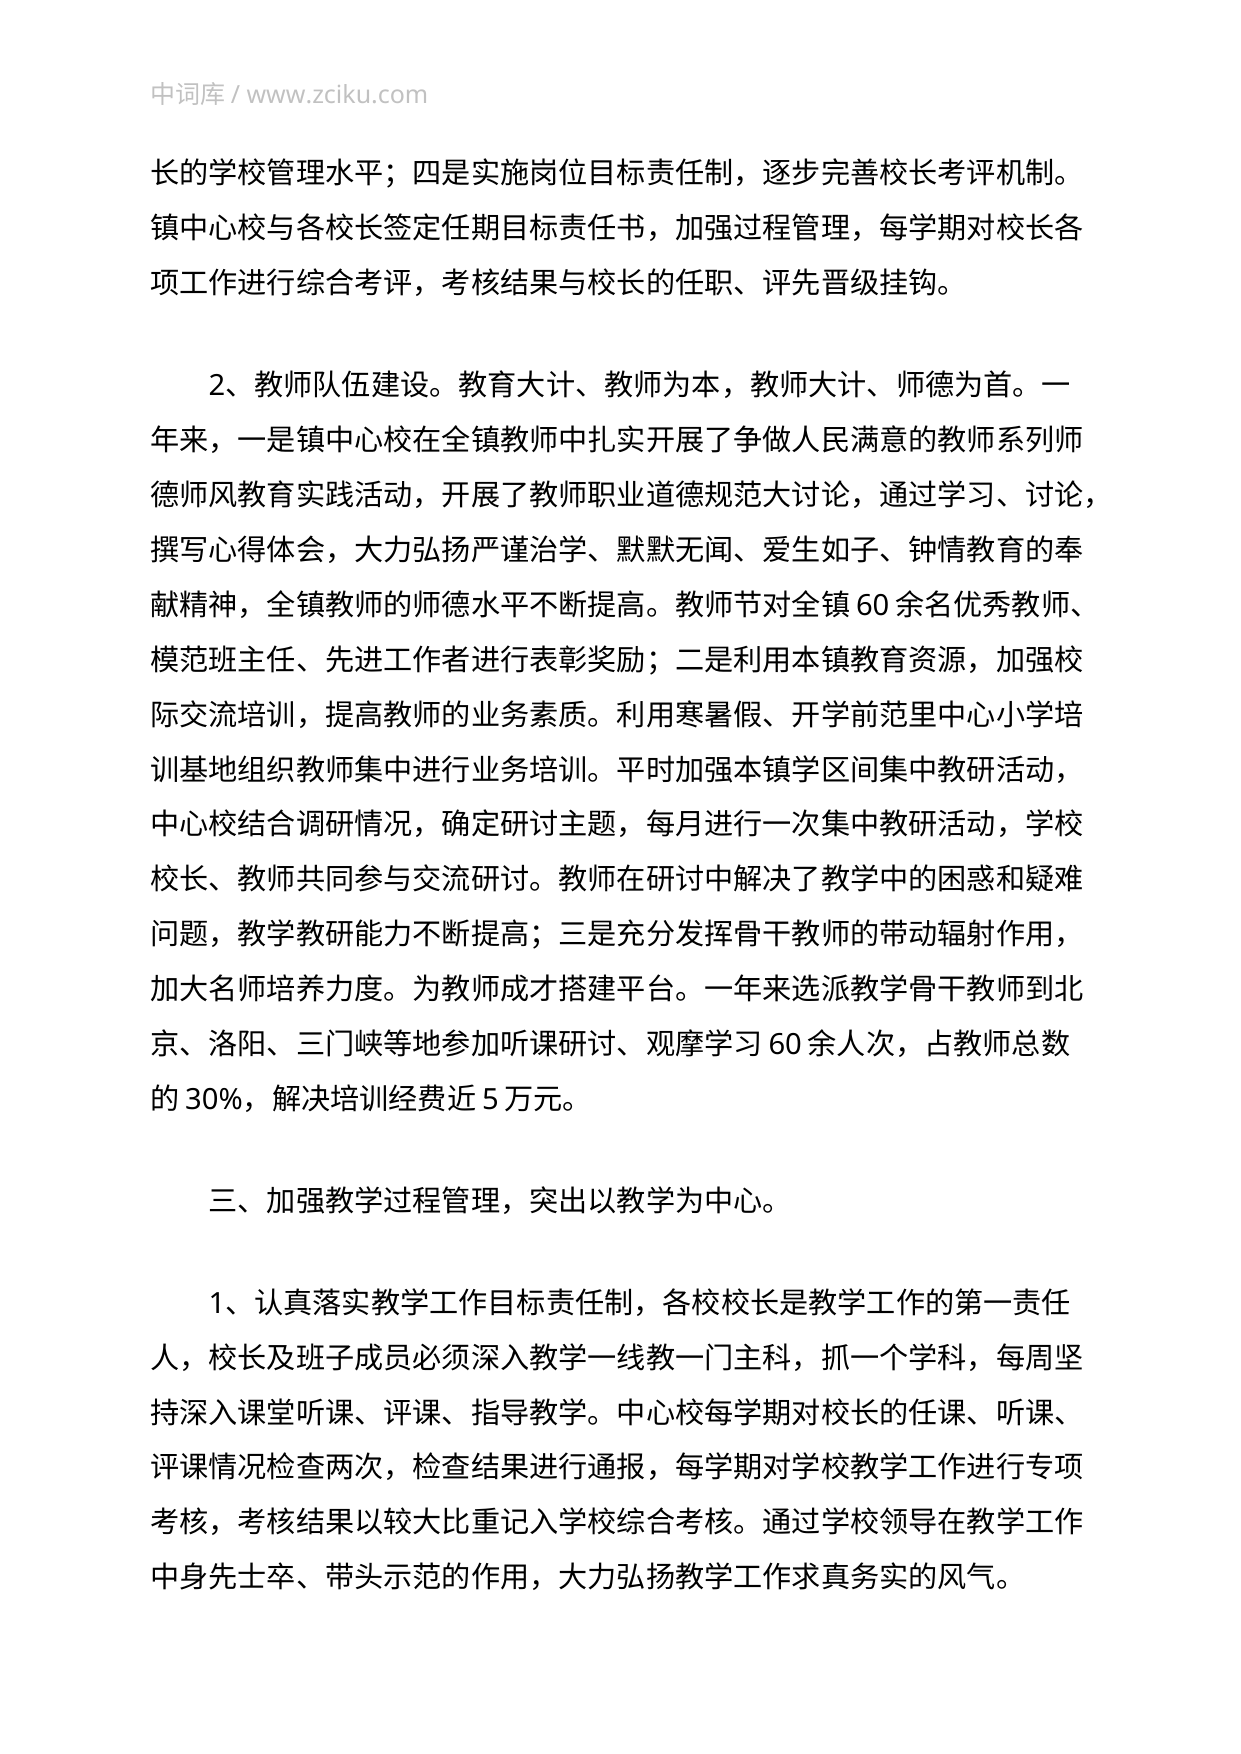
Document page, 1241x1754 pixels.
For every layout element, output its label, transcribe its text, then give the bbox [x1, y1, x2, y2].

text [150, 150, 1090, 302]
text 2、教师队伍建设。教育大计、教师为本，教师大计、师德为首。一年来，一是镇中心校在全镇教师中扎实开展了争做人民满意的教师系列师德师风教育实践活动，开展了教师职业道德规范大讨论，通过学习、讨论，撰写心得体会，大力弘扬严谨治学、默默无闻、爱生如子、钟情教育的奉献精神，全镇教师的师德水平不断提高。教师节对全镇60余名优秀教师、模范班主任、先进工作者进行表彰奖励；二是利用本镇教育资源，加强校际交流培训，提高教师的业务素质。利用寒暑假、开学前范里中心小学培训基地组织教师集中进行业务培训。平时加强本镇学区间集中教研活动，中心校结合调研情况，确定研讨主题，每月进行一次集中教研活动，学校校长、教师共同参与交流研讨。教师在研讨中解决了教学中的困惑和疑难问题，教学教研能力不断提高；三是充分发挥骨干教师的带动辐射作用，加大名师培养力度。为教师成才搭建平台。一年来选派教学骨干教师到北京、洛阳、三门峡等地参加听课研讨、观摩学习60余人次，占教师总数的30%，解决培训经费近5万元。 [150, 362, 1090, 1118]
text 三、加强教学过程管理，突出以教学为中心。 [150, 1177, 1090, 1220]
text 1、认真落实教学工作目标责任制，各校校长是教学工作的第一责任人，校长及班子成员必须深入教学一线教一门主科，抓一个学科，每周坚持深入课堂听课、评课、指导教学。中心校每学期对校长的任课、听课、评课情况检查两次，检查结果进行通报，每学期对学校教学工作进行专项考核，考核结果以较大比重记入学校综合考核。通过学校领导在教学工作中身先士卒、带头示范的作用，大力弘扬教学工作求真务实的风气。 [150, 1279, 1090, 1596]
